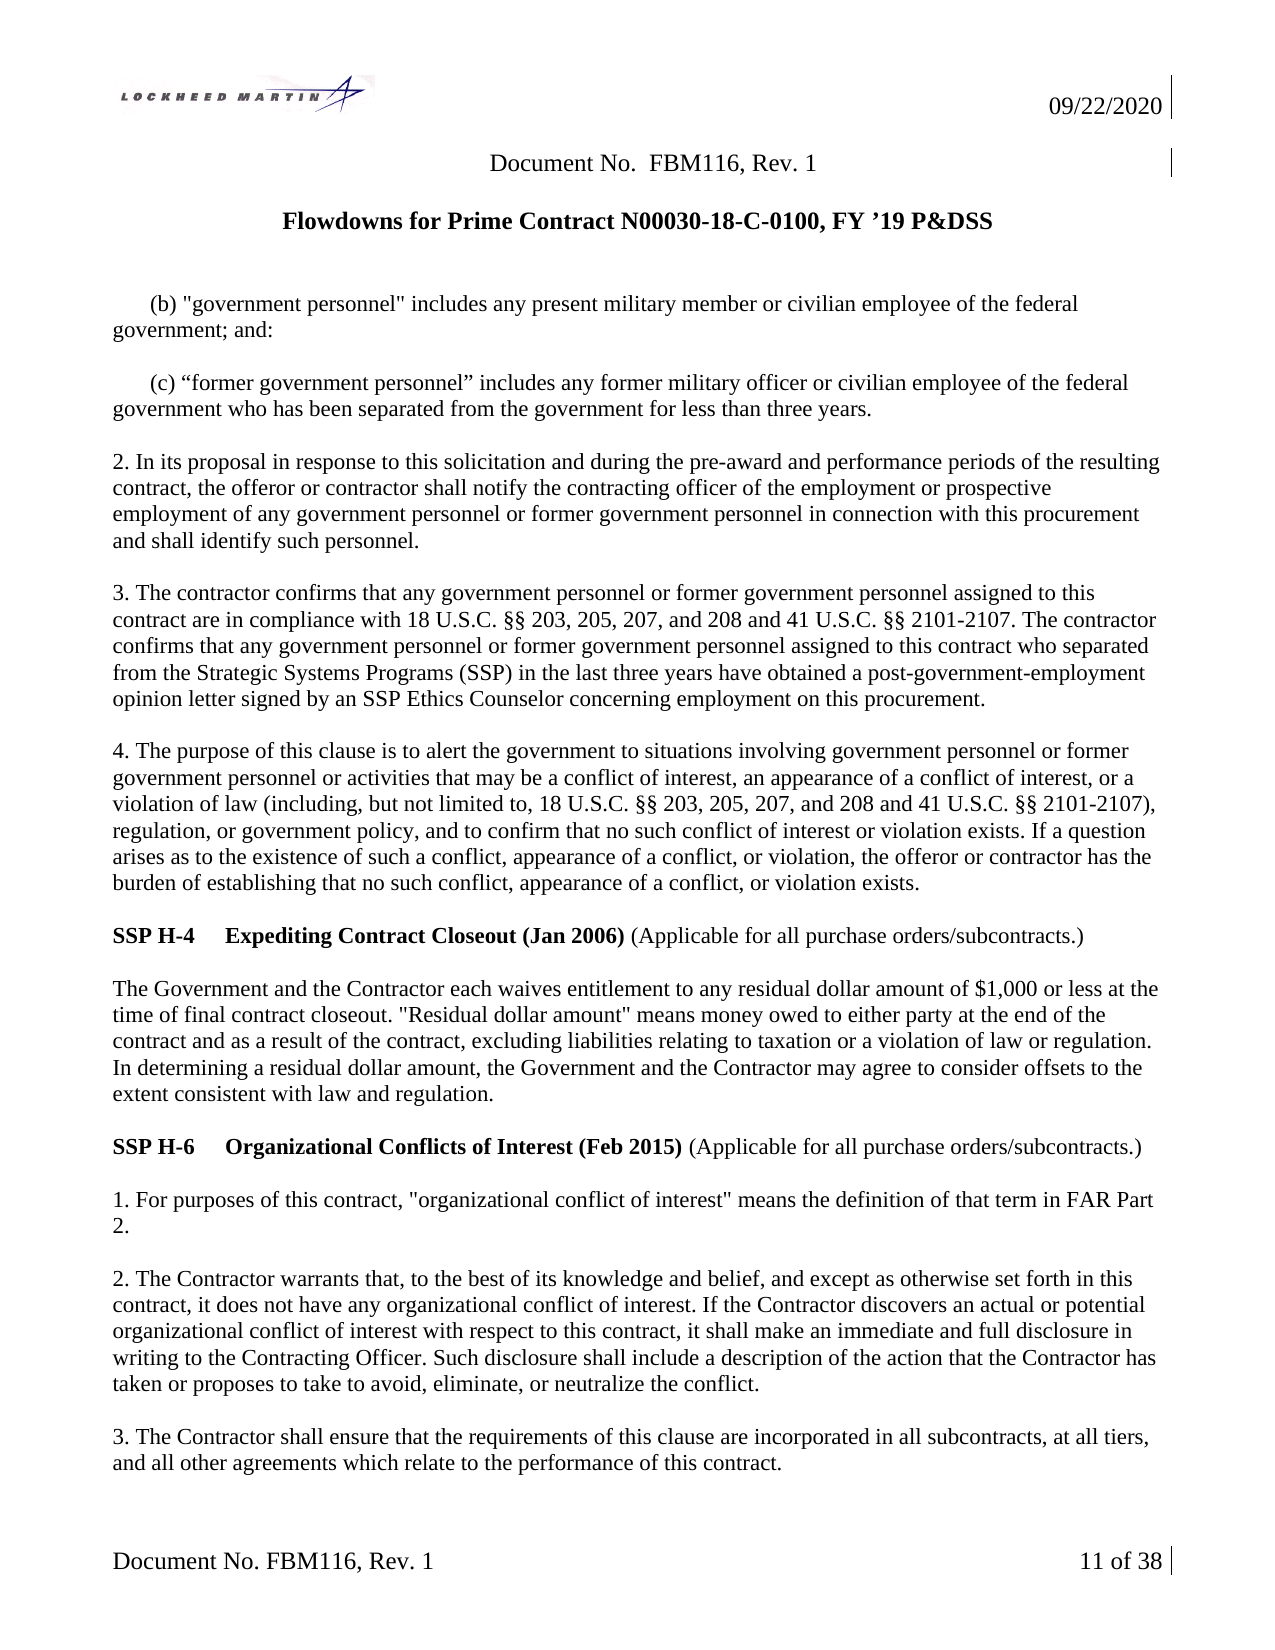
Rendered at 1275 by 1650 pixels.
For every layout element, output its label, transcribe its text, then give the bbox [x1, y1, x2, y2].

text SSP H-6 Organizational Conflicts of Interest (Feb 2015) (Applicable for all purchase orders/subcontracts.) [112, 1133, 1162, 1159]
text (b) "government personnel" includes any present military member or civilian employee of the federal government; and: [112, 289, 1162, 342]
text 4. The purpose of this clause is to alert the government to situations involving government personnel or former government personnel or activities that may be a conflict of interest, an appearance of a conflict of interest, or a violation of law (including, but not limited to, 18 U.S.C. §§ 203, 205, 207, and 208 and 41 U.S.C. §§ 2101-2107), regulation, or government policy, and to confirm that no such conflict of interest or violation exists. If a question arises as to the existence of such a conflict, appearance of a conflict, or violation, the offeror or contractor has the burden of establishing that no such conflict, appearance of a conflict, or violation exists. [112, 738, 1162, 896]
text 3. The Contractor shall ensure that the requirements of this clause are incorporated in all subcontracts, at all tiers, and all other agreements which relate to the performance of this contract. [112, 1423, 1162, 1476]
picture [112, 75, 375, 114]
text 1. For purposes of this contract, "organizational conflict of interest" means the definition of that term in FAR Part 2. [112, 1186, 1162, 1238]
text 2. In its proposal in response to this solicitation and during the pre-award and performance periods of the resulting contract, the offeror or contractor shall notify the contracting officer of the employment or prospective employment of any government personnel or former government personnel in connection with this procurement and shall identify such personnel. [112, 448, 1162, 553]
text SSP H-4 Expediting Contract Closeout (Jan 2006) (Applicable for all purchase orders/subcontracts.) [112, 922, 1162, 948]
text 2. The Contractor warrants that, to the best of its knowledge and belief, and except as otherwise set forth in this contract, it does not have any organizational conflict of interest. If the Contractor discovers an actual or potential organizational conflict of interest with respect to this contract, it shall make an immediate and full disclosure in writing to the Contracting Officer. Such disclosure shall include a description of the action that the Contractor has taken or proposes to take to avoid, eliminate, or neutralize the conflict. [112, 1265, 1162, 1396]
text The Government and the Contractor each waives entitlement to any residual dollar amount of $1,000 or less at the time of final contract closeout. "Residual dollar amount" means money owed to either party at the end of the contract and as a result of the contract, excluding liabilities relating to taxation or a violation of law or regulation. In determining a residual dollar amount, the Government and the Contractor may agree to consider offsets to the extent consistent with law and regulation. [112, 975, 1162, 1107]
text (c) “former government personnel” includes any former military officer or civilian employee of the federal government who has been separated from the government for less than three years. [112, 369, 1162, 421]
text 3. The contractor confirms that any government personnel or former government personnel assigned to this contract are in compliance with 18 U.S.C. §§ 203, 205, 207, and 208 and 41 U.S.C. §§ 2101-2107. The contractor confirms that any government personnel or former government personnel assigned to this contract who separated from the Strategic Systems Programs (SSP) in the last three years have obtained a post-government-employment opinion letter signed by an SSP Ethics Counselor concerning employment on this procurement. [112, 579, 1162, 711]
